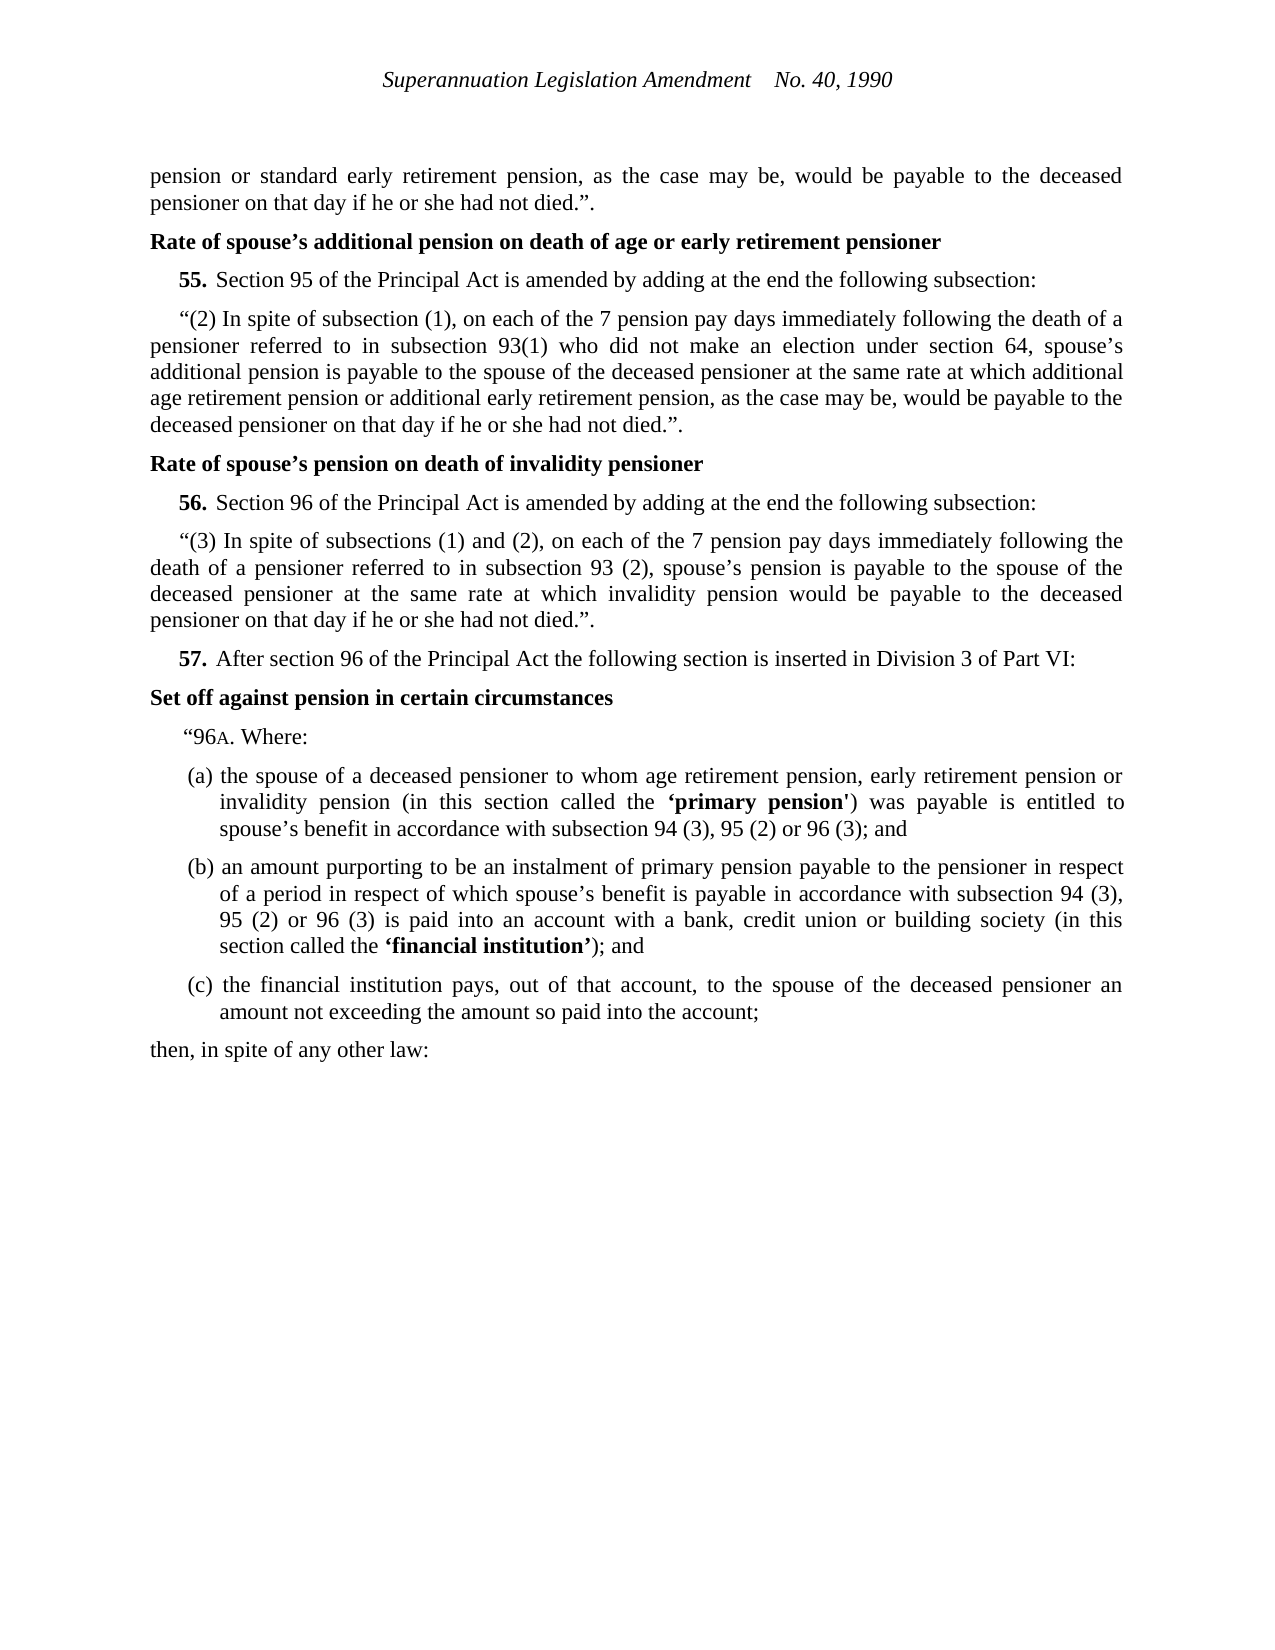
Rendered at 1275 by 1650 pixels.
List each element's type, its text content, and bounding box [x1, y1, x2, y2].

text “(2) In spite of subsection (1), on each of the 7 pension pay days immediately following the death of a pensioner referred to in subsection 93(1) who did not make an election under section 64, spouse’s additional pension is payable to the spouse of the deceased pensioner at the same rate at which additional age retirement pension or additional early retirement pension, as the case may be, would be payable to the deceased pensioner on that day if he or she had not died.”. [150, 305, 1125, 437]
text Rate of spouse’s pension on death of invalidity pensioner [150, 450, 1125, 476]
text 55. Section 95 of the Principal Act is amended by adding at the end the following subsection: [150, 267, 1125, 293]
text pension or standard early retirement pension, as the case may be, would be payable to the deceased pensioner on that day if he or she had not died.”. [150, 162, 1125, 215]
text “(3) In spite of subsections (1) and (2), on each of the 7 pension pay days immediately following the death of a pensioner referred to in subsection 93 (2), spouse’s pension is payable to the spouse of the deceased pensioner at the same rate at which invalidity pension would be payable to the deceased pensioner on that day if he or she had not died.”. [150, 527, 1125, 633]
text then, in spite of any other law: [150, 1037, 1125, 1063]
text 57. After section 96 of the Principal Act the following section is inserted in Division 3 of Part VI: [150, 645, 1125, 672]
text (b) an amount purporting to be an instalment of primary pension payable to the pensioner in respect of a period in respect of which spouse’s benefit is payable in accordance with subsection 94 (3), 95 (2) or 96 (3) is paid into an account with a bank, credit union or building society (in this section called the ‘financial institution’); and [187, 853, 1125, 959]
text Rate of spouse’s additional pension on death of age or early retirement pensioner [150, 228, 1125, 254]
text (a) the spouse of a deceased pensioner to whom age retirement pension, early retirement pension or invalidity pension (in this section called the ‘primary pension') was payable is entitled to spouse’s benefit in accordance with subsection 94 (3), 95 (2) or 96 (3); and [187, 762, 1125, 841]
text “96a. Where: [150, 723, 1125, 749]
text Set off against pension in certain circumstances [150, 684, 1125, 711]
text (c) the financial institution pays, out of that account, to the spouse of the deceased pensioner an amount not exceeding the amount so paid into the account; [187, 971, 1125, 1024]
text 56. Section 96 of the Principal Act is amended by adding at the end the following subsection: [150, 488, 1125, 515]
